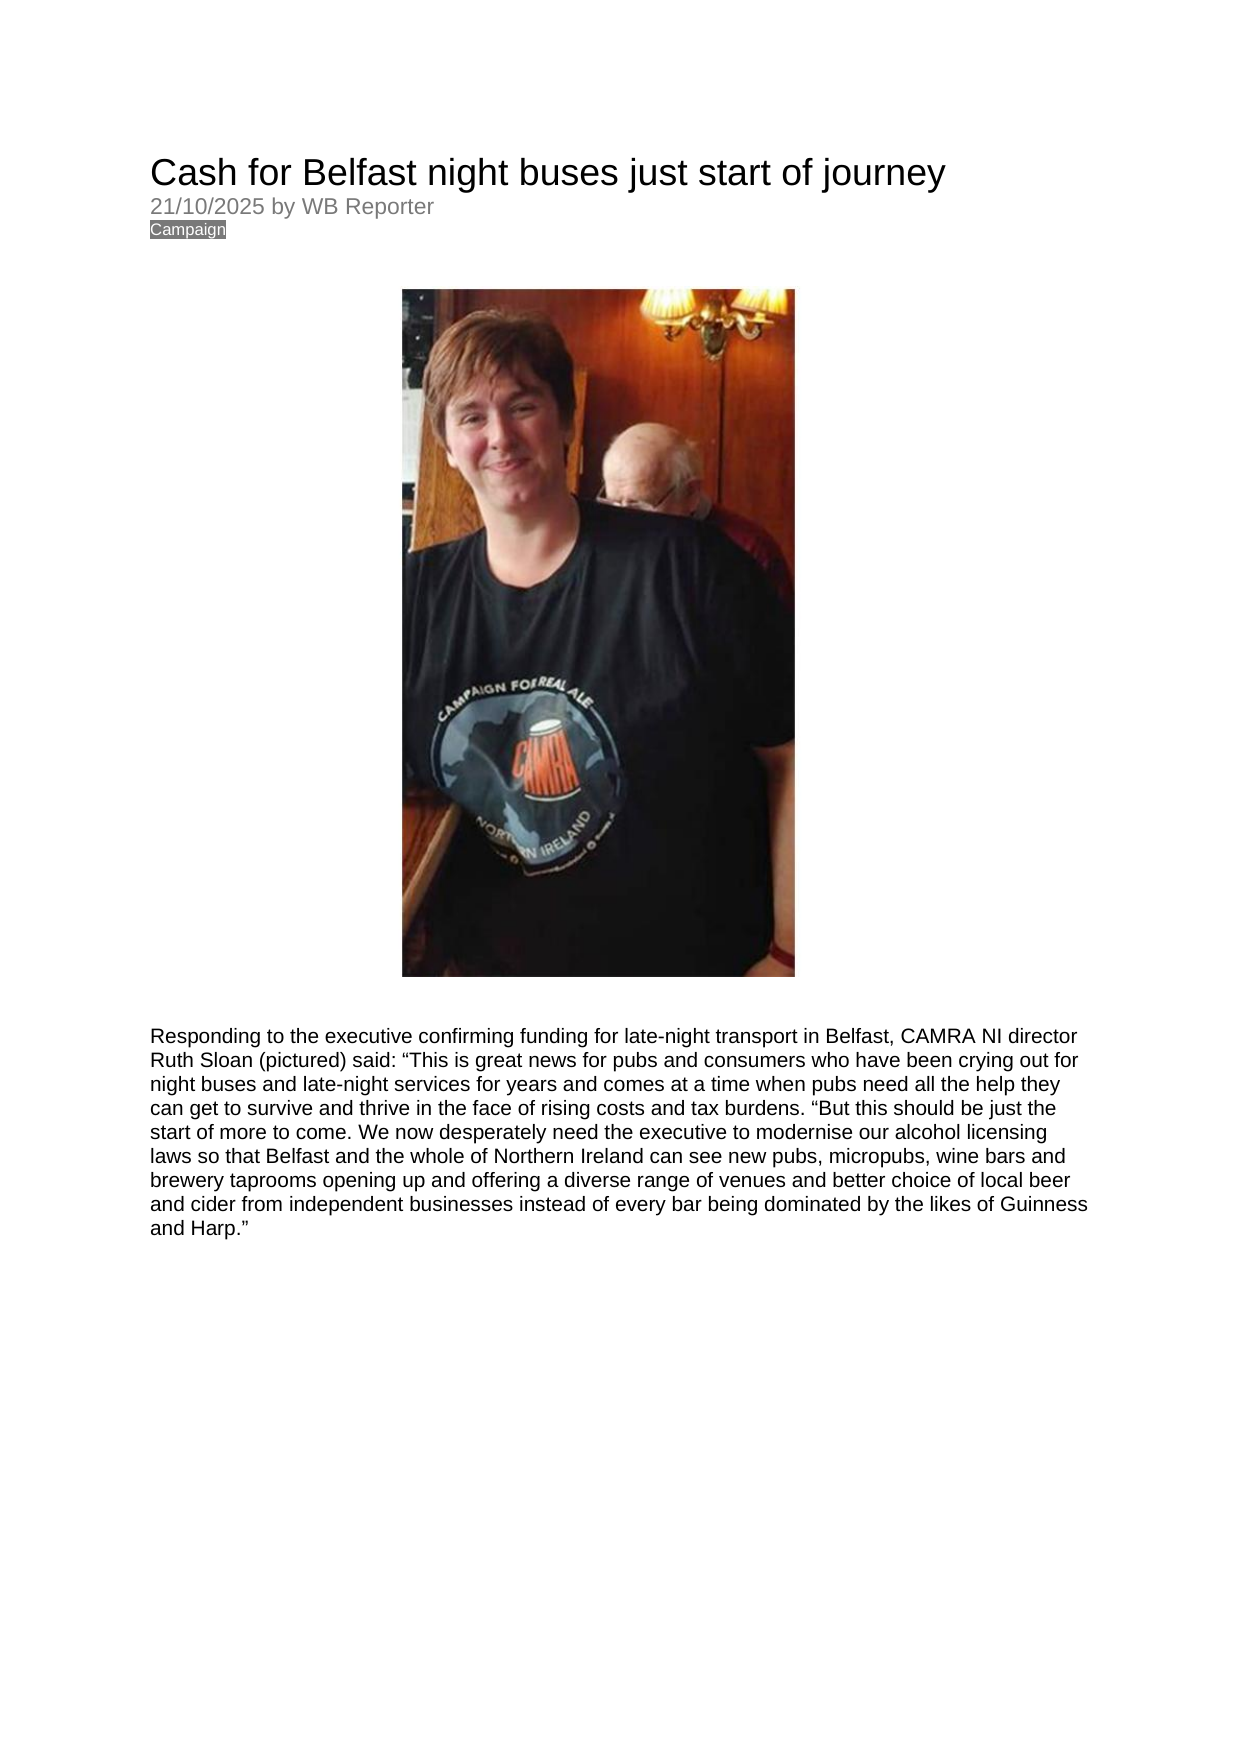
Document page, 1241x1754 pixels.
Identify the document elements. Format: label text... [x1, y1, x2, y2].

text Responding to the executive confirming funding for late-night transport in Belfast, CAMRA NI director Ruth Sloan (pictured) said: “This is great news for pubs and consumers who have been crying out for night buses and late-night services for years and comes at a time when pubs need all the help they can get to survive and thrive in the face of rising costs and tax burdens. “But this should be just the start of more to come. We now desperately need the executive to modernise our alcohol licensing laws so that Belfast and the whole of Northern Ireland can see new pubs, micropubs, wine bars and brewery taprooms opening up and offering a diverse range of venues and better choice of local beer and cider from independent businesses instead of every bar being dominated by the likes of Guinness and Harp.” [150, 1024, 1090, 1240]
picture [150, 286, 1046, 977]
text 21/10/2025 by WB Reporter [150, 193, 1090, 219]
text Campaign [150, 219, 1090, 239]
text Cash for Belfast night buses just start of journey [150, 150, 1090, 193]
